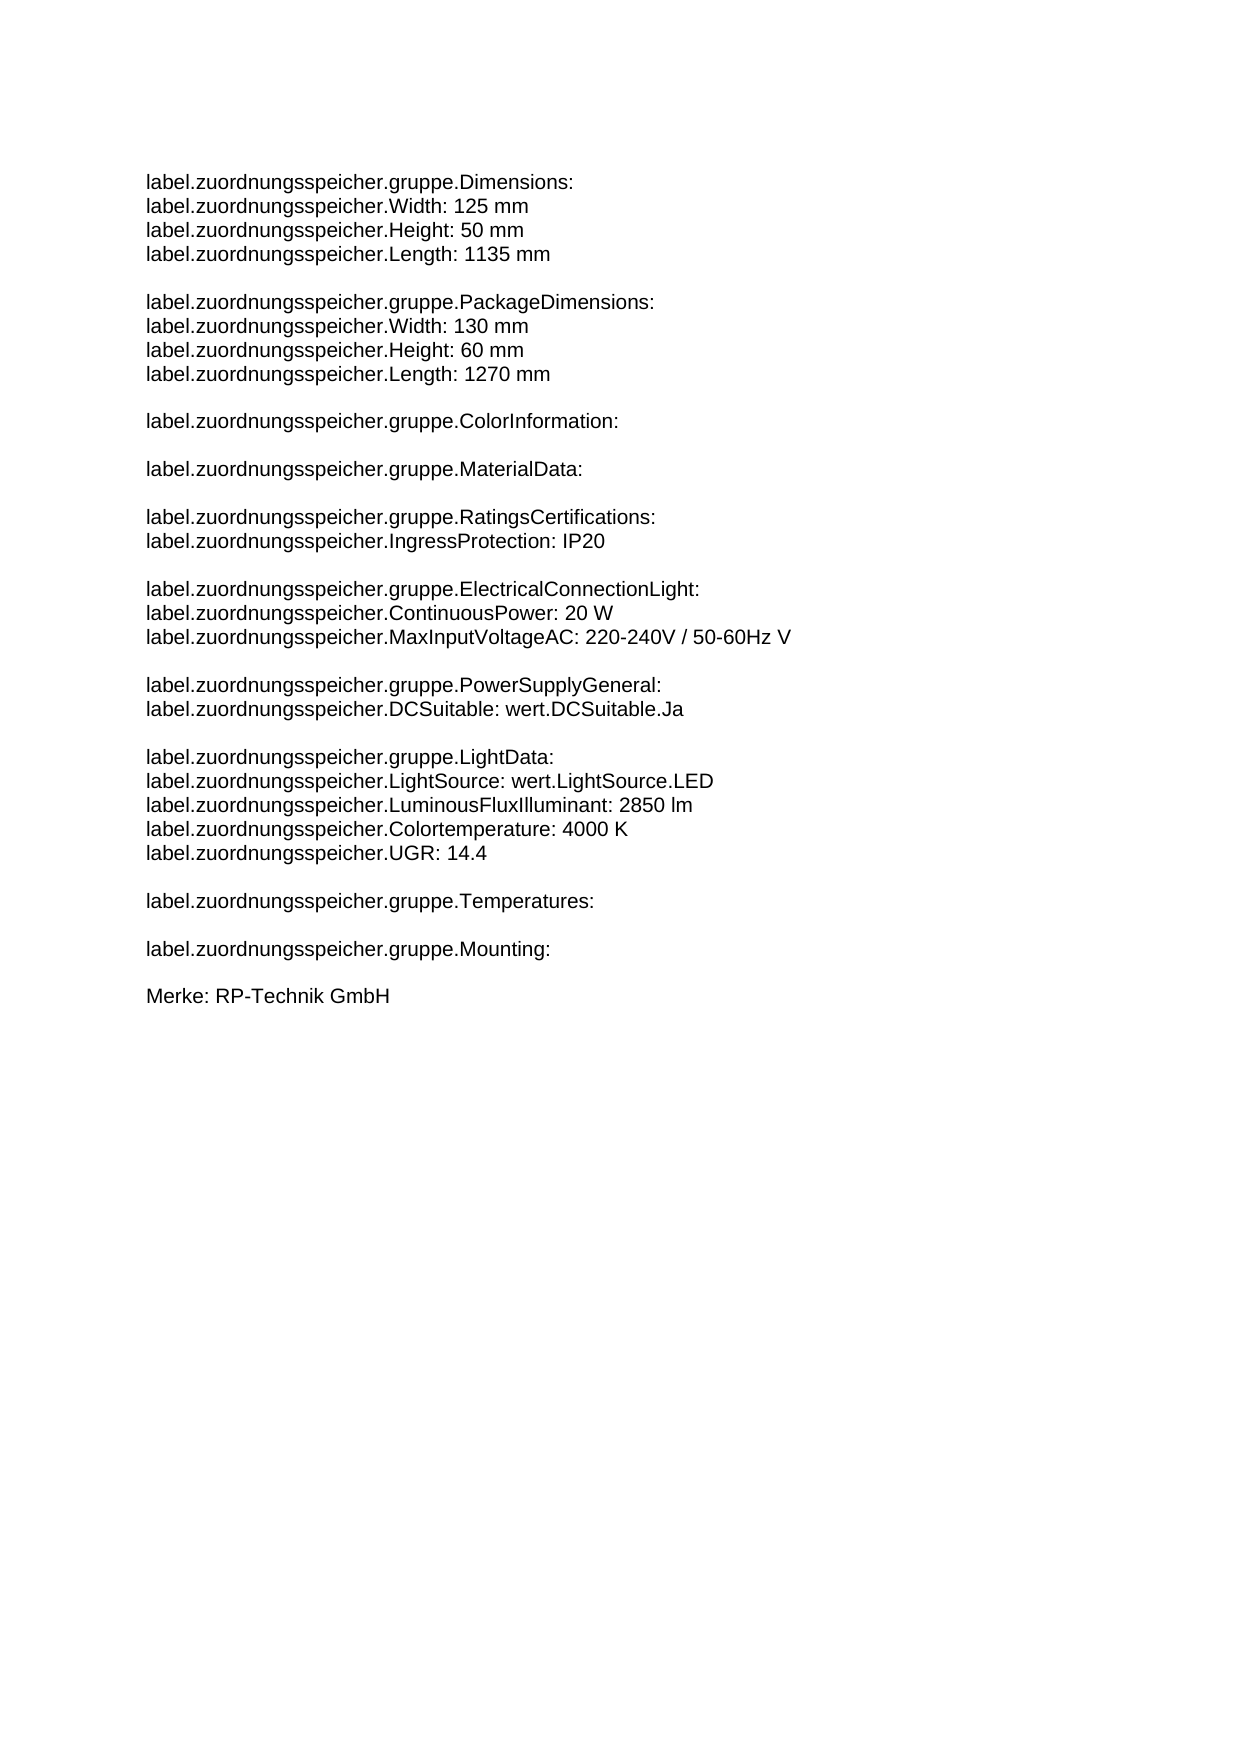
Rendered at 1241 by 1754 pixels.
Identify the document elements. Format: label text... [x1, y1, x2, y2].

text label.zuordnungsspeicher.gruppe.ColorInformation: [146, 409, 1094, 433]
text label.zuordnungsspeicher.DCSuitable: wert.DCSuitable.Ja [146, 697, 1094, 721]
text label.zuordnungsspeicher.gruppe.ElectricalConnectionLight: [146, 577, 1094, 601]
text label.zuordnungsspeicher.Colortemperature: 4000 K [146, 817, 1094, 841]
text label.zuordnungsspeicher.LuminousFluxIlluminant: 2850 lm [146, 793, 1094, 817]
text label.zuordnungsspeicher.gruppe.PowerSupplyGeneral: [146, 673, 1094, 697]
text label.zuordnungsspeicher.Length: 1135 mm [146, 242, 1094, 266]
text label.zuordnungsspeicher.IngressProtection: IP20 [146, 529, 1094, 553]
text label.zuordnungsspeicher.gruppe.Temperatures: [146, 888, 1094, 912]
text label.zuordnungsspeicher.gruppe.PackageDimensions: [146, 289, 1094, 313]
text label.zuordnungsspeicher.Height: 60 mm [146, 337, 1094, 361]
text label.zuordnungsspeicher.LightSource: wert.LightSource.LED [146, 769, 1094, 793]
text label.zuordnungsspeicher.MaxInputVoltageAC: 220-240V / 50-60Hz V [146, 625, 1094, 649]
text label.zuordnungsspeicher.gruppe.MaterialData: [146, 457, 1094, 481]
text label.zuordnungsspeicher.Height: 50 mm [146, 218, 1094, 242]
text label.zuordnungsspeicher.UGR: 14.4 [146, 841, 1094, 864]
text label.zuordnungsspeicher.ContinuousPower: 20 W [146, 601, 1094, 625]
text label.zuordnungsspeicher.gruppe.RatingsCertifications: [146, 505, 1094, 529]
text label.zuordnungsspeicher.Width: 130 mm [146, 313, 1094, 337]
text label.zuordnungsspeicher.Width: 125 mm [146, 194, 1094, 218]
text label.zuordnungsspeicher.Length: 1270 mm [146, 361, 1094, 385]
text Merke: RP-Technik GmbH [146, 984, 1094, 1008]
text label.zuordnungsspeicher.gruppe.Mounting: [146, 936, 1094, 960]
text label.zuordnungsspeicher.gruppe.Dimensions: [146, 170, 1094, 194]
text label.zuordnungsspeicher.gruppe.LightData: [146, 745, 1094, 769]
